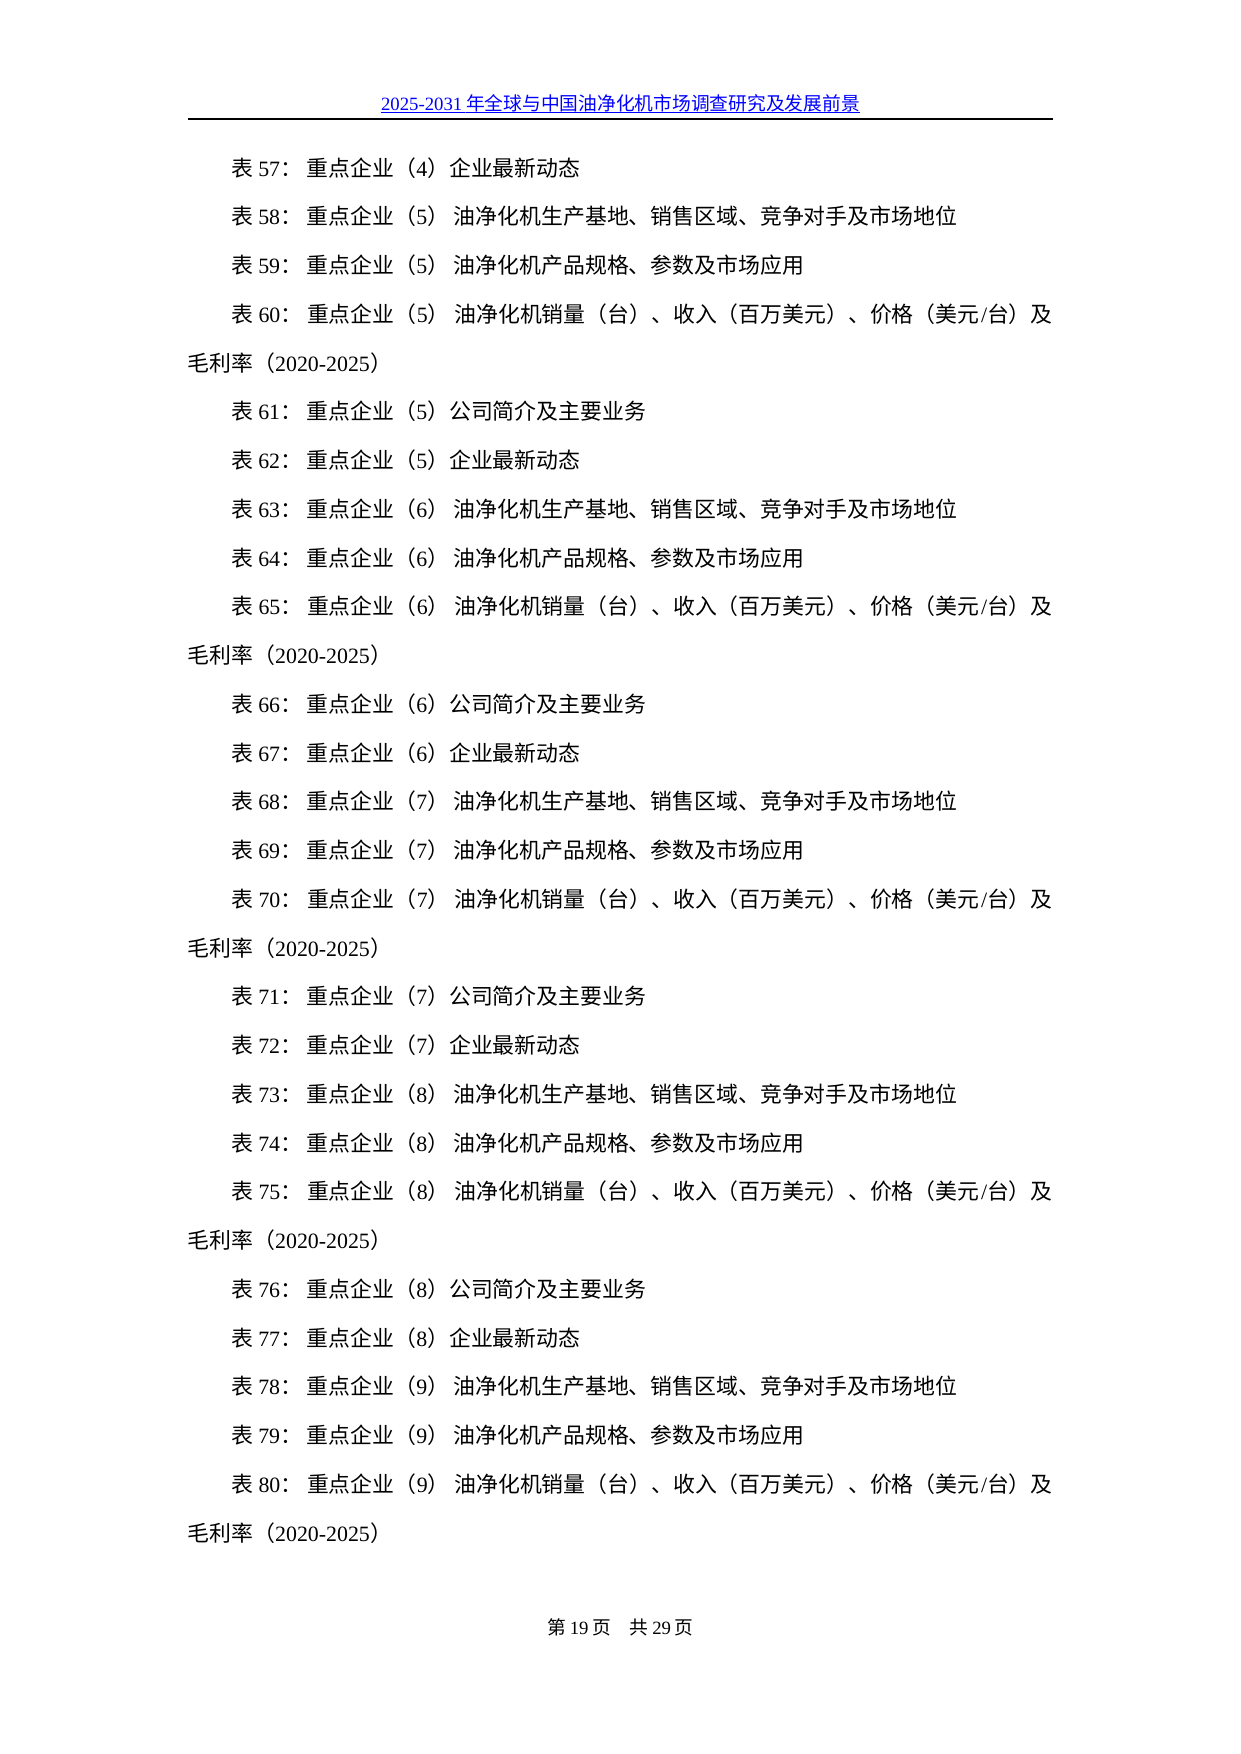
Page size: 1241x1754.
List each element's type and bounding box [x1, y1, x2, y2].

text [187, 150, 1053, 1548]
